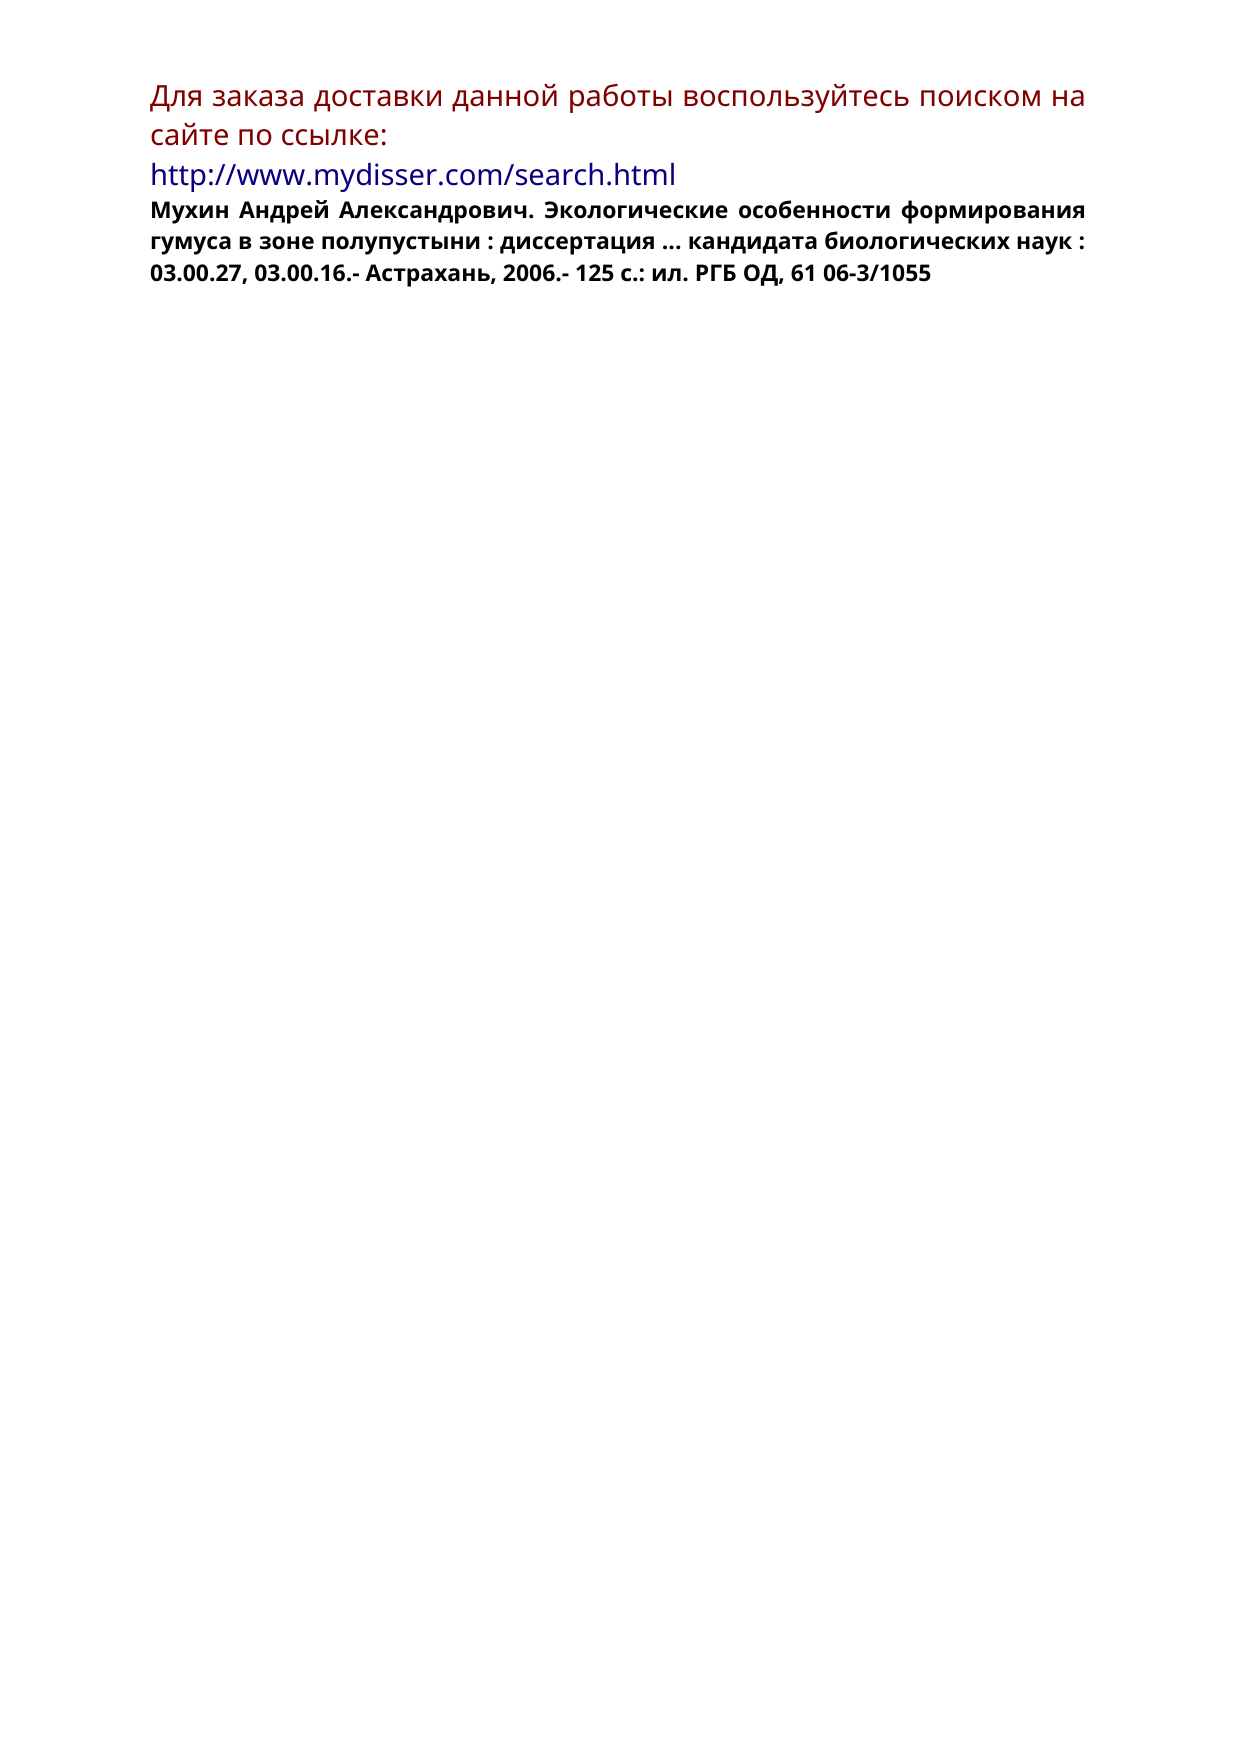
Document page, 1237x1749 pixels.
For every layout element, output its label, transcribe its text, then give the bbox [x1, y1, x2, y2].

text Мухин Андрей Александрович. Экологические особенности формирования гумуса в зоне полупустыни : диссертация ... кандидата биологических наук : 03.00.27, 03.00.16.- Астрахань, 2006.- 125 с.: ил. РГБ ОД, 61 06-3/1055 [150, 194, 1086, 288]
